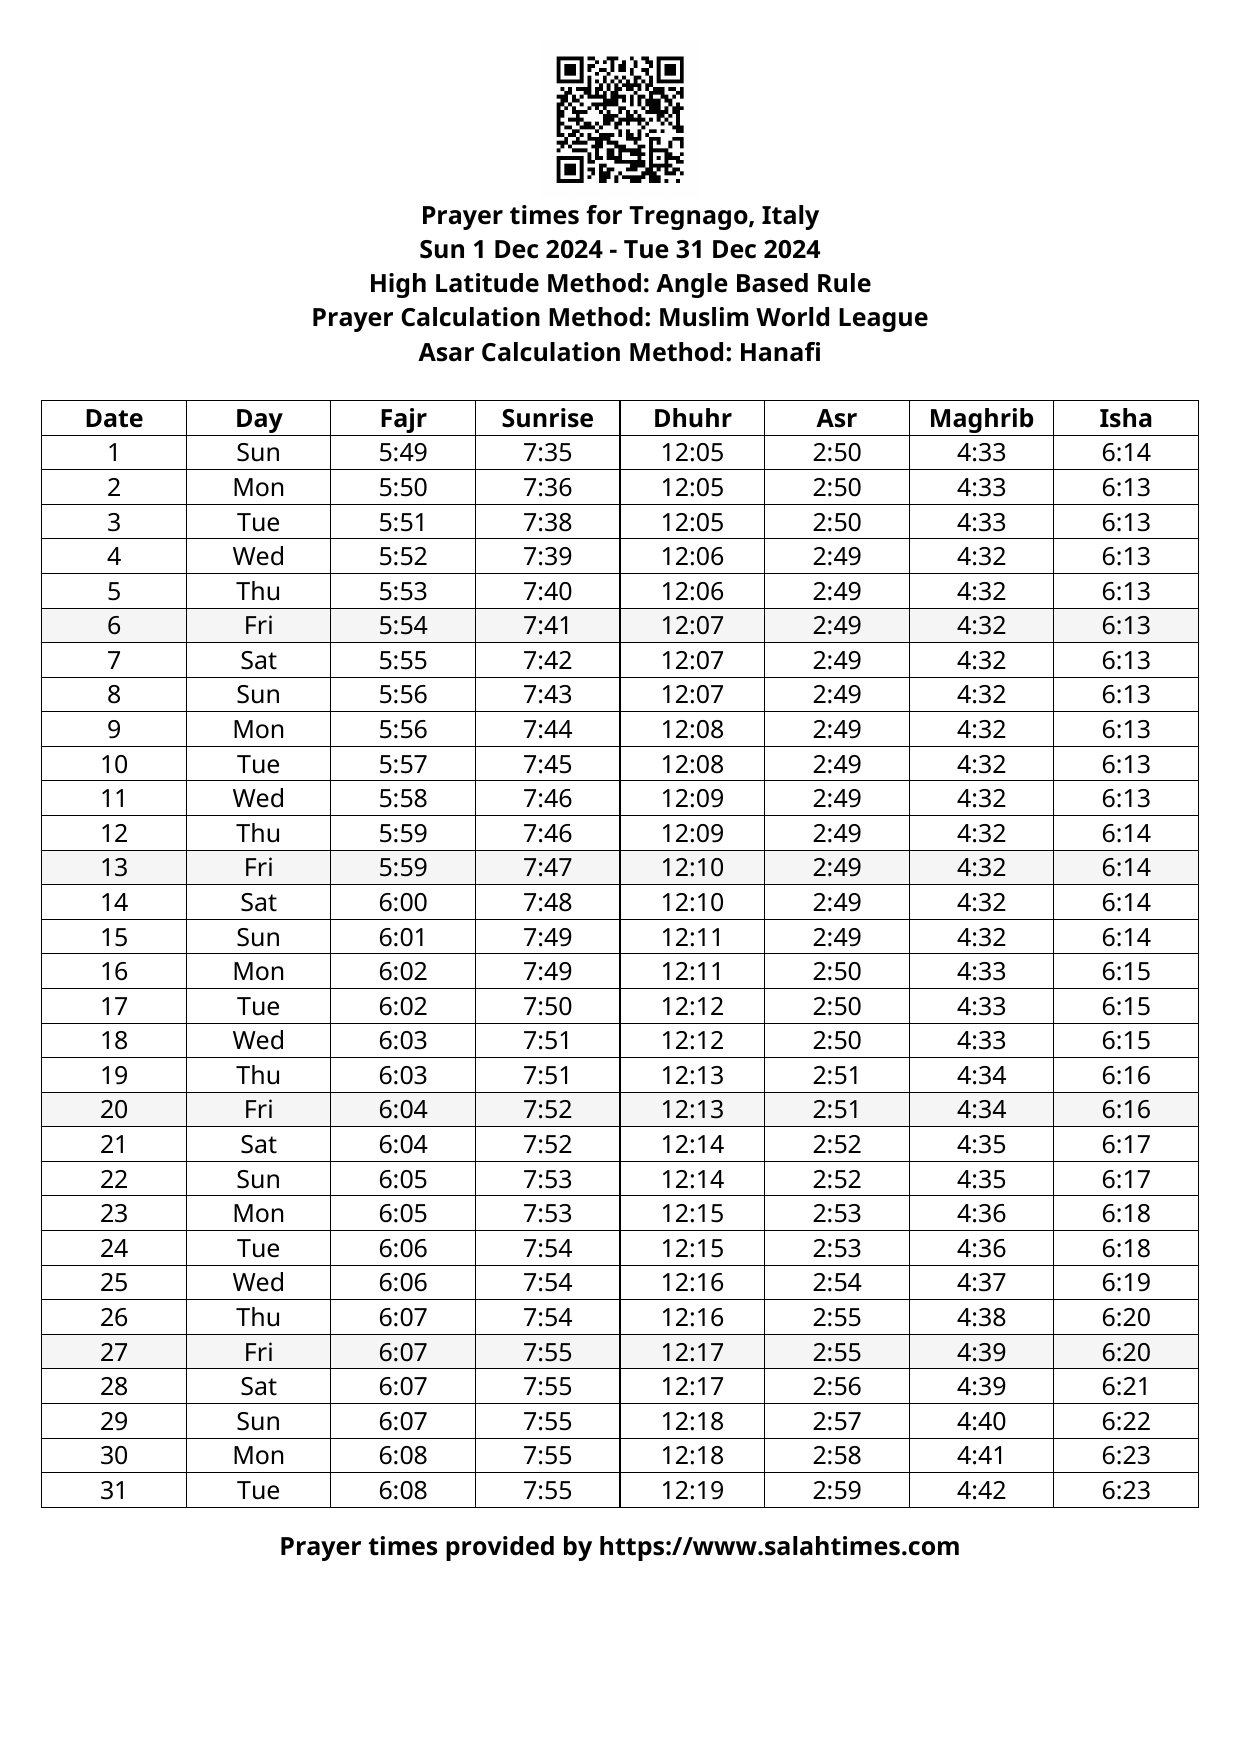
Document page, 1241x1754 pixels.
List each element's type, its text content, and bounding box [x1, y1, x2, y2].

table_cell 4:39 [910, 1369, 1053, 1403]
table_cell 12:14 [621, 1162, 764, 1195]
table_cell 7:35 [476, 436, 619, 469]
table_cell 6:15 [1054, 989, 1198, 1022]
table_cell 12:16 [621, 1300, 764, 1334]
table_cell 12:17 [621, 1335, 764, 1368]
table_cell 4:32 [910, 781, 1053, 815]
table_cell 6:06 [331, 1231, 475, 1264]
text Prayer times for Tregnago, Italy [42, 198, 1198, 232]
table_cell 4:33 [910, 505, 1053, 538]
table_cell Thu [187, 574, 330, 607]
table_cell Thu [187, 1300, 330, 1334]
table_cell Fri [187, 1093, 330, 1126]
table_cell Fri [187, 851, 330, 884]
table_header Sunrise [476, 401, 619, 434]
table_cell 7:48 [476, 885, 619, 919]
text Asar Calculation Method: Hanafi [42, 334, 1198, 368]
table_cell 11 [42, 781, 186, 815]
table_header Day [187, 401, 330, 434]
table_cell 7:52 [476, 1093, 619, 1126]
table_cell Sat [187, 1127, 330, 1161]
table_cell 4:32 [910, 851, 1053, 884]
table_cell 4:39 [910, 1335, 1053, 1368]
table_cell 4:32 [910, 712, 1053, 746]
table_cell 7:49 [476, 954, 619, 988]
table_cell 8 [42, 678, 186, 711]
table_cell Tue [187, 747, 330, 780]
table_cell 12:07 [621, 609, 764, 642]
table_cell 12:11 [621, 954, 764, 988]
table_cell 2:49 [765, 885, 909, 919]
table_cell 22 [42, 1162, 186, 1195]
table_header Dhuhr [621, 401, 764, 434]
table_cell 12:19 [621, 1473, 764, 1507]
table_cell 5:51 [331, 505, 475, 538]
table_header Fajr [331, 401, 475, 434]
table_cell 2:55 [765, 1335, 909, 1368]
table_cell 6:23 [1054, 1439, 1198, 1472]
table_cell 4:42 [910, 1473, 1053, 1507]
table_cell 4:34 [910, 1093, 1053, 1126]
table_cell 6:14 [1054, 816, 1198, 849]
table_cell 6:07 [331, 1300, 475, 1334]
table_cell Fri [187, 1335, 330, 1368]
table_cell 6:02 [331, 989, 475, 1022]
table_cell 12:16 [621, 1266, 764, 1299]
table_cell 6:14 [1054, 920, 1198, 953]
table_cell Mon [187, 954, 330, 988]
table_cell 12:08 [621, 747, 764, 780]
table_cell 12:13 [621, 1058, 764, 1092]
table_cell Mon [187, 470, 330, 504]
table_cell 6:08 [331, 1473, 475, 1507]
table_cell 12:07 [621, 678, 764, 711]
table_cell 5:49 [331, 436, 475, 469]
table_cell 12:12 [621, 1024, 764, 1057]
table_cell 2:50 [765, 436, 909, 469]
table_cell 12:10 [621, 885, 764, 919]
table_cell 7:39 [476, 539, 619, 573]
table_cell 4:32 [910, 816, 1053, 849]
table_cell 12:17 [621, 1369, 764, 1403]
table_cell 7:51 [476, 1024, 619, 1057]
table_cell Tue [187, 505, 330, 538]
table_cell 9 [42, 712, 186, 746]
table_cell 4:35 [910, 1127, 1053, 1161]
table_cell 6:17 [1054, 1127, 1198, 1161]
table_cell 2:53 [765, 1196, 909, 1230]
table_cell 4:32 [910, 678, 1053, 711]
table_cell Sat [187, 885, 330, 919]
table_cell 7:54 [476, 1266, 619, 1299]
table_cell 2:49 [765, 920, 909, 953]
table_cell Wed [187, 781, 330, 815]
table_cell 7:55 [476, 1335, 619, 1368]
table_cell 5:56 [331, 712, 475, 746]
table_cell 4:40 [910, 1404, 1053, 1437]
table_cell 6:04 [331, 1127, 475, 1161]
table_cell 2:50 [765, 505, 909, 538]
table_cell Thu [187, 816, 330, 849]
table_header Isha [1054, 401, 1198, 434]
table_cell 5:59 [331, 851, 475, 884]
table_cell 6:13 [1054, 574, 1198, 607]
table_cell 12:14 [621, 1127, 764, 1161]
table_cell 5:56 [331, 678, 475, 711]
table_cell 6:00 [331, 885, 475, 919]
table_cell 6:03 [331, 1024, 475, 1057]
table_cell 6:15 [1054, 1024, 1198, 1057]
table_cell 12:05 [621, 505, 764, 538]
table_cell 2:49 [765, 643, 909, 677]
table_cell 2:50 [765, 470, 909, 504]
table_cell 2 [42, 470, 186, 504]
table_cell 2:50 [765, 1024, 909, 1057]
table_cell 5:50 [331, 470, 475, 504]
table_cell 30 [42, 1439, 186, 1472]
table_cell 6:07 [331, 1369, 475, 1403]
table_cell 19 [42, 1058, 186, 1092]
table_cell 6:13 [1054, 539, 1198, 573]
table_cell 2:57 [765, 1404, 909, 1437]
table_cell 6:06 [331, 1266, 475, 1299]
table_cell 12:11 [621, 920, 764, 953]
table_cell 2:49 [765, 574, 909, 607]
table_cell 7:55 [476, 1439, 619, 1472]
table_cell 6:05 [331, 1196, 475, 1230]
table_cell 12:18 [621, 1439, 764, 1472]
table_cell 6:14 [1054, 885, 1198, 919]
table_header Date [42, 401, 186, 434]
table_cell Thu [187, 1058, 330, 1092]
table_cell 12:13 [621, 1093, 764, 1126]
table_cell 6:05 [331, 1162, 475, 1195]
table_cell 12:18 [621, 1404, 764, 1437]
table_cell 7:43 [476, 678, 619, 711]
table_cell 7:55 [476, 1404, 619, 1437]
table_cell 4:32 [910, 643, 1053, 677]
table_cell 27 [42, 1335, 186, 1368]
table_cell 20 [42, 1093, 186, 1126]
table_cell 6:13 [1054, 712, 1198, 746]
table_cell 2:52 [765, 1127, 909, 1161]
table_cell 4:34 [910, 1058, 1053, 1092]
table_cell 4:32 [910, 574, 1053, 607]
table_cell 2:56 [765, 1369, 909, 1403]
table_cell 4:33 [910, 1024, 1053, 1057]
table_cell 14 [42, 885, 186, 919]
table_cell 6:13 [1054, 781, 1198, 815]
table_cell 2:54 [765, 1266, 909, 1299]
table_cell 12:10 [621, 851, 764, 884]
table_cell 4:32 [910, 885, 1053, 919]
table_cell 6:15 [1054, 954, 1198, 988]
table_cell 7:38 [476, 505, 619, 538]
table_cell 2:51 [765, 1093, 909, 1126]
table_cell 6:07 [331, 1335, 475, 1368]
table_cell 4:33 [910, 470, 1053, 504]
table_cell 7 [42, 643, 186, 677]
text High Latitude Method: Angle Based Rule [42, 266, 1198, 300]
table_cell 4:36 [910, 1231, 1053, 1264]
table_cell Wed [187, 1024, 330, 1057]
table_cell 24 [42, 1231, 186, 1264]
table_cell 4:37 [910, 1266, 1053, 1299]
table_cell Mon [187, 712, 330, 746]
table_cell Sun [187, 1404, 330, 1437]
table_cell 4:33 [910, 954, 1053, 988]
table_cell 7:41 [476, 609, 619, 642]
text Sun 1 Dec 2024 - Tue 31 Dec 2024 [42, 232, 1198, 266]
table_cell 2:50 [765, 989, 909, 1022]
table_cell 2:49 [765, 851, 909, 884]
table_header Asr [765, 401, 909, 434]
table_cell 6:22 [1054, 1404, 1198, 1437]
table_cell 7:55 [476, 1473, 619, 1507]
table_cell 4:36 [910, 1196, 1053, 1230]
table_cell 2:58 [765, 1439, 909, 1472]
table_cell Tue [187, 1473, 330, 1507]
table_cell Mon [187, 1196, 330, 1230]
table_cell 5:57 [331, 747, 475, 780]
table_cell 2:53 [765, 1231, 909, 1264]
table_cell 12:05 [621, 436, 764, 469]
table_cell 17 [42, 989, 186, 1022]
table_cell 6:19 [1054, 1266, 1198, 1299]
table_cell 4:33 [910, 989, 1053, 1022]
table_cell 1 [42, 436, 186, 469]
table_cell 5:55 [331, 643, 475, 677]
picture [542, 41, 699, 198]
table_cell 2:49 [765, 678, 909, 711]
table_cell 2:49 [765, 712, 909, 746]
table_cell Sun [187, 436, 330, 469]
table_cell Sun [187, 678, 330, 711]
table_cell 2:49 [765, 609, 909, 642]
table_cell 21 [42, 1127, 186, 1161]
table_cell 6:13 [1054, 678, 1198, 711]
table_cell 4:32 [910, 747, 1053, 780]
table_cell 12:06 [621, 539, 764, 573]
table_cell 7:51 [476, 1058, 619, 1092]
table_cell 28 [42, 1369, 186, 1403]
table_cell 6:14 [1054, 851, 1198, 884]
table_cell Tue [187, 1231, 330, 1264]
table_cell 7:46 [476, 816, 619, 849]
table_cell 4 [42, 539, 186, 573]
table_cell 5:59 [331, 816, 475, 849]
table_cell 2:59 [765, 1473, 909, 1507]
table_cell 6:16 [1054, 1093, 1198, 1126]
table_cell 7:53 [476, 1196, 619, 1230]
table_cell Sun [187, 920, 330, 953]
table_cell 12:12 [621, 989, 764, 1022]
table_cell Mon [187, 1439, 330, 1472]
table_cell 26 [42, 1300, 186, 1334]
table_cell Tue [187, 989, 330, 1022]
table_cell 12:15 [621, 1231, 764, 1264]
table_cell 12:07 [621, 643, 764, 677]
table_cell Fri [187, 609, 330, 642]
table_cell 6:21 [1054, 1369, 1198, 1403]
table_cell 6:13 [1054, 470, 1198, 504]
table_header Maghrib [910, 401, 1053, 434]
table_cell 5:58 [331, 781, 475, 815]
table_cell 6:03 [331, 1058, 475, 1092]
table_cell 12 [42, 816, 186, 849]
table_cell 2:51 [765, 1058, 909, 1092]
table_cell 7:36 [476, 470, 619, 504]
text Prayer Calculation Method: Muslim World League [42, 300, 1198, 334]
table_cell 12:08 [621, 712, 764, 746]
table_cell 7:54 [476, 1300, 619, 1334]
table_cell 29 [42, 1404, 186, 1437]
table_cell 12:09 [621, 781, 764, 815]
table_cell 18 [42, 1024, 186, 1057]
table_cell 2:52 [765, 1162, 909, 1195]
table_cell 7:44 [476, 712, 619, 746]
table_cell 12:15 [621, 1196, 764, 1230]
table_cell 2:55 [765, 1300, 909, 1334]
table_cell 6:04 [331, 1093, 475, 1126]
table_cell Wed [187, 539, 330, 573]
table_cell 7:47 [476, 851, 619, 884]
table_cell 7:49 [476, 920, 619, 953]
table_cell 6:13 [1054, 643, 1198, 677]
table_cell 6:18 [1054, 1196, 1198, 1230]
text Prayer times provided by https://www.salahtimes.com [42, 1528, 1198, 1563]
table_cell 15 [42, 920, 186, 953]
table_cell 7:54 [476, 1231, 619, 1264]
table_cell 7:52 [476, 1127, 619, 1161]
table_cell 3 [42, 505, 186, 538]
table_cell 4:33 [910, 436, 1053, 469]
table_cell 16 [42, 954, 186, 988]
table_cell 31 [42, 1473, 186, 1507]
table_cell 5 [42, 574, 186, 607]
table_cell 6:17 [1054, 1162, 1198, 1195]
table_cell 23 [42, 1196, 186, 1230]
table_cell 5:54 [331, 609, 475, 642]
table_cell 7:46 [476, 781, 619, 815]
table_cell 4:32 [910, 609, 1053, 642]
table_cell 7:40 [476, 574, 619, 607]
table_cell 6:08 [331, 1439, 475, 1472]
table_cell 10 [42, 747, 186, 780]
table_cell 6:14 [1054, 436, 1198, 469]
table_cell 6:20 [1054, 1335, 1198, 1368]
table_cell 7:45 [476, 747, 619, 780]
table_cell 4:35 [910, 1162, 1053, 1195]
table_cell 6:23 [1054, 1473, 1198, 1507]
table_cell 2:49 [765, 816, 909, 849]
table_cell 6 [42, 609, 186, 642]
table_cell 7:55 [476, 1369, 619, 1403]
table_cell 4:32 [910, 920, 1053, 953]
table_cell 25 [42, 1266, 186, 1299]
table_cell 13 [42, 851, 186, 884]
table_cell 12:06 [621, 574, 764, 607]
table_cell 6:02 [331, 954, 475, 988]
table_cell 5:53 [331, 574, 475, 607]
table_cell 2:49 [765, 747, 909, 780]
table_cell 6:16 [1054, 1058, 1198, 1092]
table_cell 2:50 [765, 954, 909, 988]
table_cell Sun [187, 1162, 330, 1195]
table_cell 7:53 [476, 1162, 619, 1195]
table_cell 4:32 [910, 539, 1053, 573]
table_cell 6:01 [331, 920, 475, 953]
table_cell 2:49 [765, 539, 909, 573]
table_cell 6:13 [1054, 609, 1198, 642]
table_cell Wed [187, 1266, 330, 1299]
table_cell 6:18 [1054, 1231, 1198, 1264]
table_cell Sat [187, 1369, 330, 1403]
table_cell 5:52 [331, 539, 475, 573]
table_cell 7:42 [476, 643, 619, 677]
table_cell 7:50 [476, 989, 619, 1022]
table_cell 12:09 [621, 816, 764, 849]
table_cell 4:38 [910, 1300, 1053, 1334]
table_cell 12:05 [621, 470, 764, 504]
table_cell Sat [187, 643, 330, 677]
table_cell 6:13 [1054, 505, 1198, 538]
table_cell 4:41 [910, 1439, 1053, 1472]
table_cell 6:07 [331, 1404, 475, 1437]
table_cell 6:13 [1054, 747, 1198, 780]
table_cell 2:49 [765, 781, 909, 815]
table_cell 6:20 [1054, 1300, 1198, 1334]
